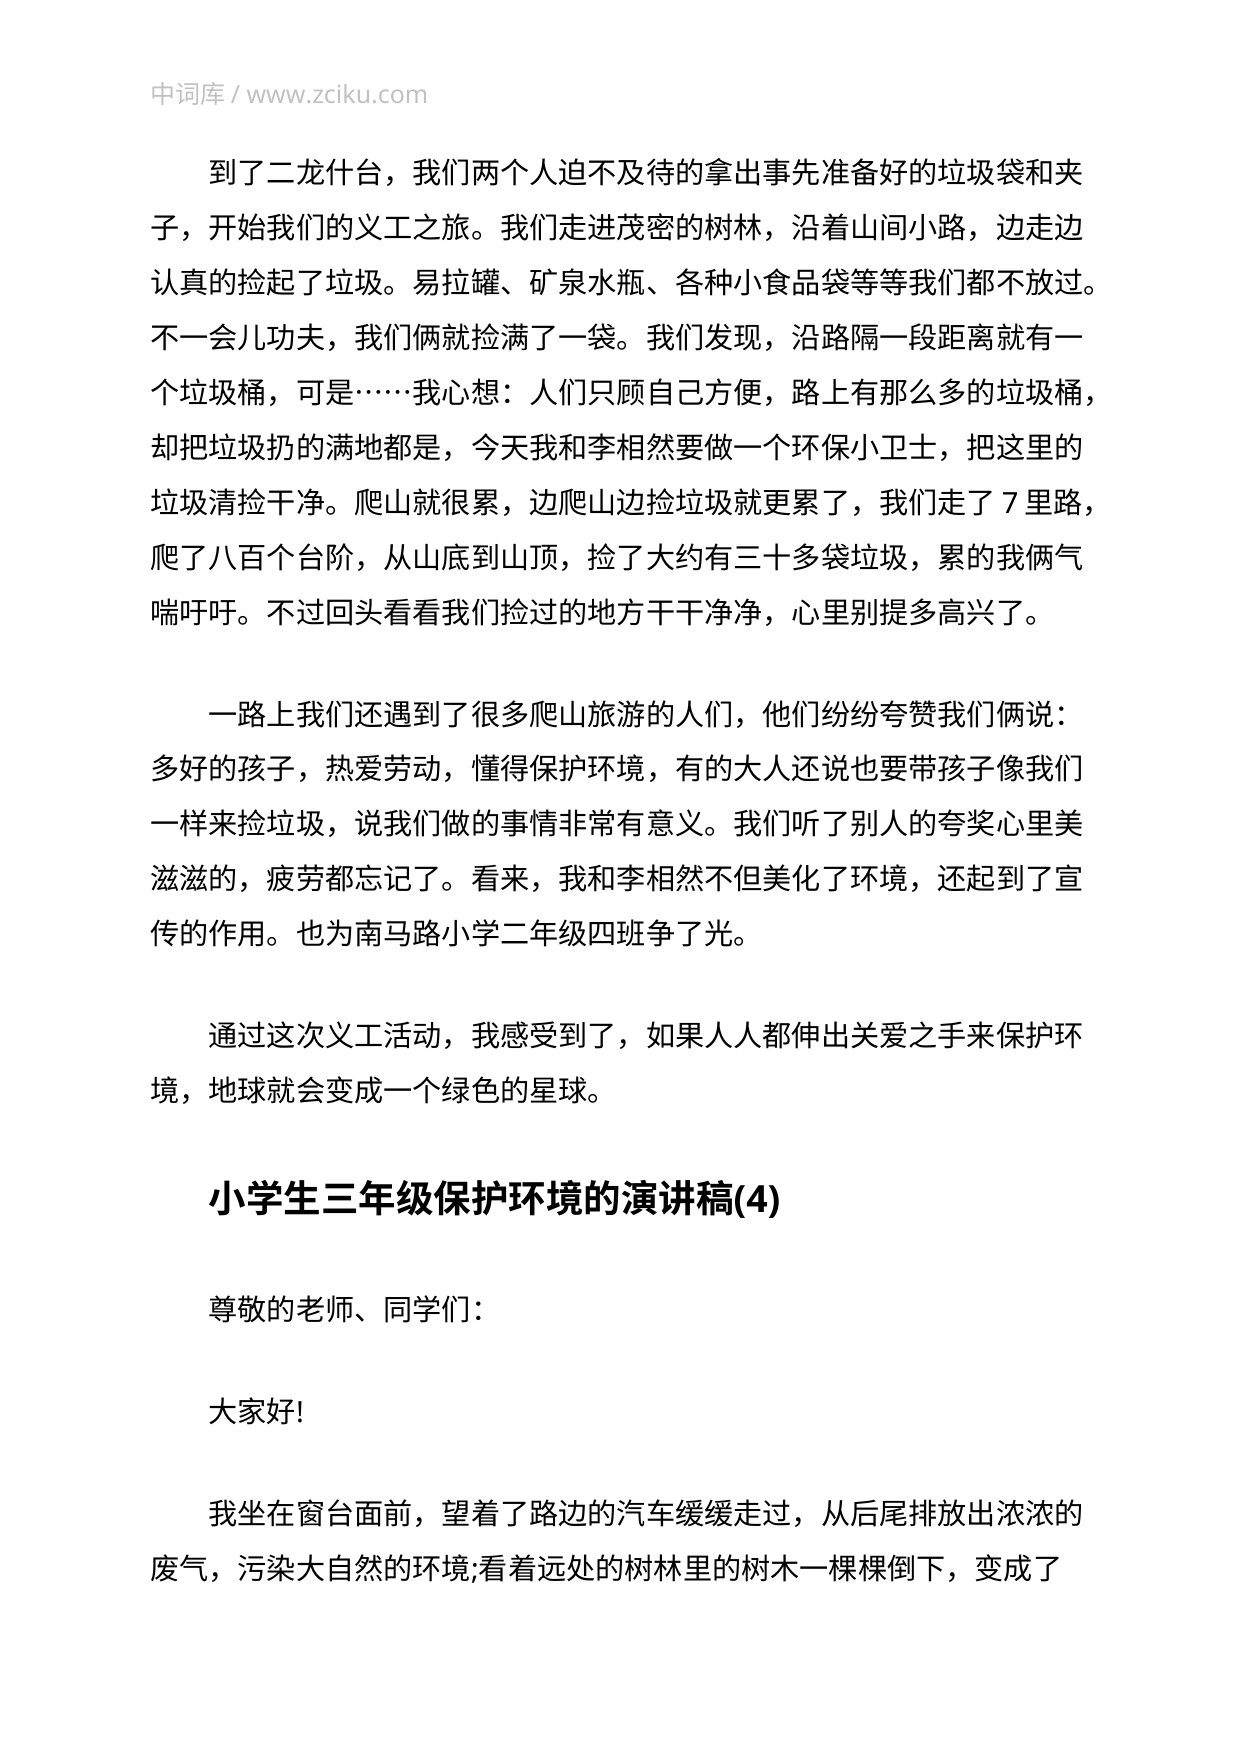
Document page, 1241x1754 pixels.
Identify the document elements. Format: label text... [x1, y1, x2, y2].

text 一路上我们还遇到了很多爬山旅游的人们，他们纷纷夸赞我们俩说：多好的孩子，热爱劳动，懂得保护环境，有的大人还说也要带孩子像我们一样来捡垃圾，说我们做的事情非常有意义。我们听了别人的夸奖心里美滋滋的，疲劳都忘记了。看来，我和李相然不但美化了环境，还起到了宣传的作用。也为南马路小学二年级四班争了光。 [150, 691, 1090, 953]
text 到了二龙什台，我们两个人迫不及待的拿出事先准备好的垃圾袋和夹子，开始我们的义工之旅。我们走进茂密的树林，沿着山间小路，边走边认真的捡起了垃圾。易拉罐、矿泉水瓶、各种小食品袋等等我们都不放过。不一会儿功夫，我们俩就捡满了一袋。我们发现，沿路隔一段距离就有一个垃圾桶，可是……我心想：人们只顾自己方便，路上有那么多的垃圾桶，却把垃圾扔的满地都是，今天我和李相然要做一个环保小卫士，把这里的垃圾清捡干净。爬山就很累，边爬山边捡垃圾就更累了，我们走了7里路，爬了八百个台阶，从山底到山顶，捡了大约有三十多袋垃圾，累的我俩气喘吁吁。不过回头看看我们捡过的地方干干净净，心里别提多高兴了。 [150, 150, 1090, 632]
text 大家好! [150, 1388, 1090, 1431]
text 尊敬的老师、同学们： [150, 1287, 1090, 1329]
text 通过这次义工活动，我感受到了，如果人人都伸出关爱之手来保护环境，地球就会变成一个绿色的星球。 [150, 1012, 1090, 1109]
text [150, 1490, 1090, 1588]
text 小学生三年级保护环境的演讲稿(4) [150, 1169, 1090, 1223]
